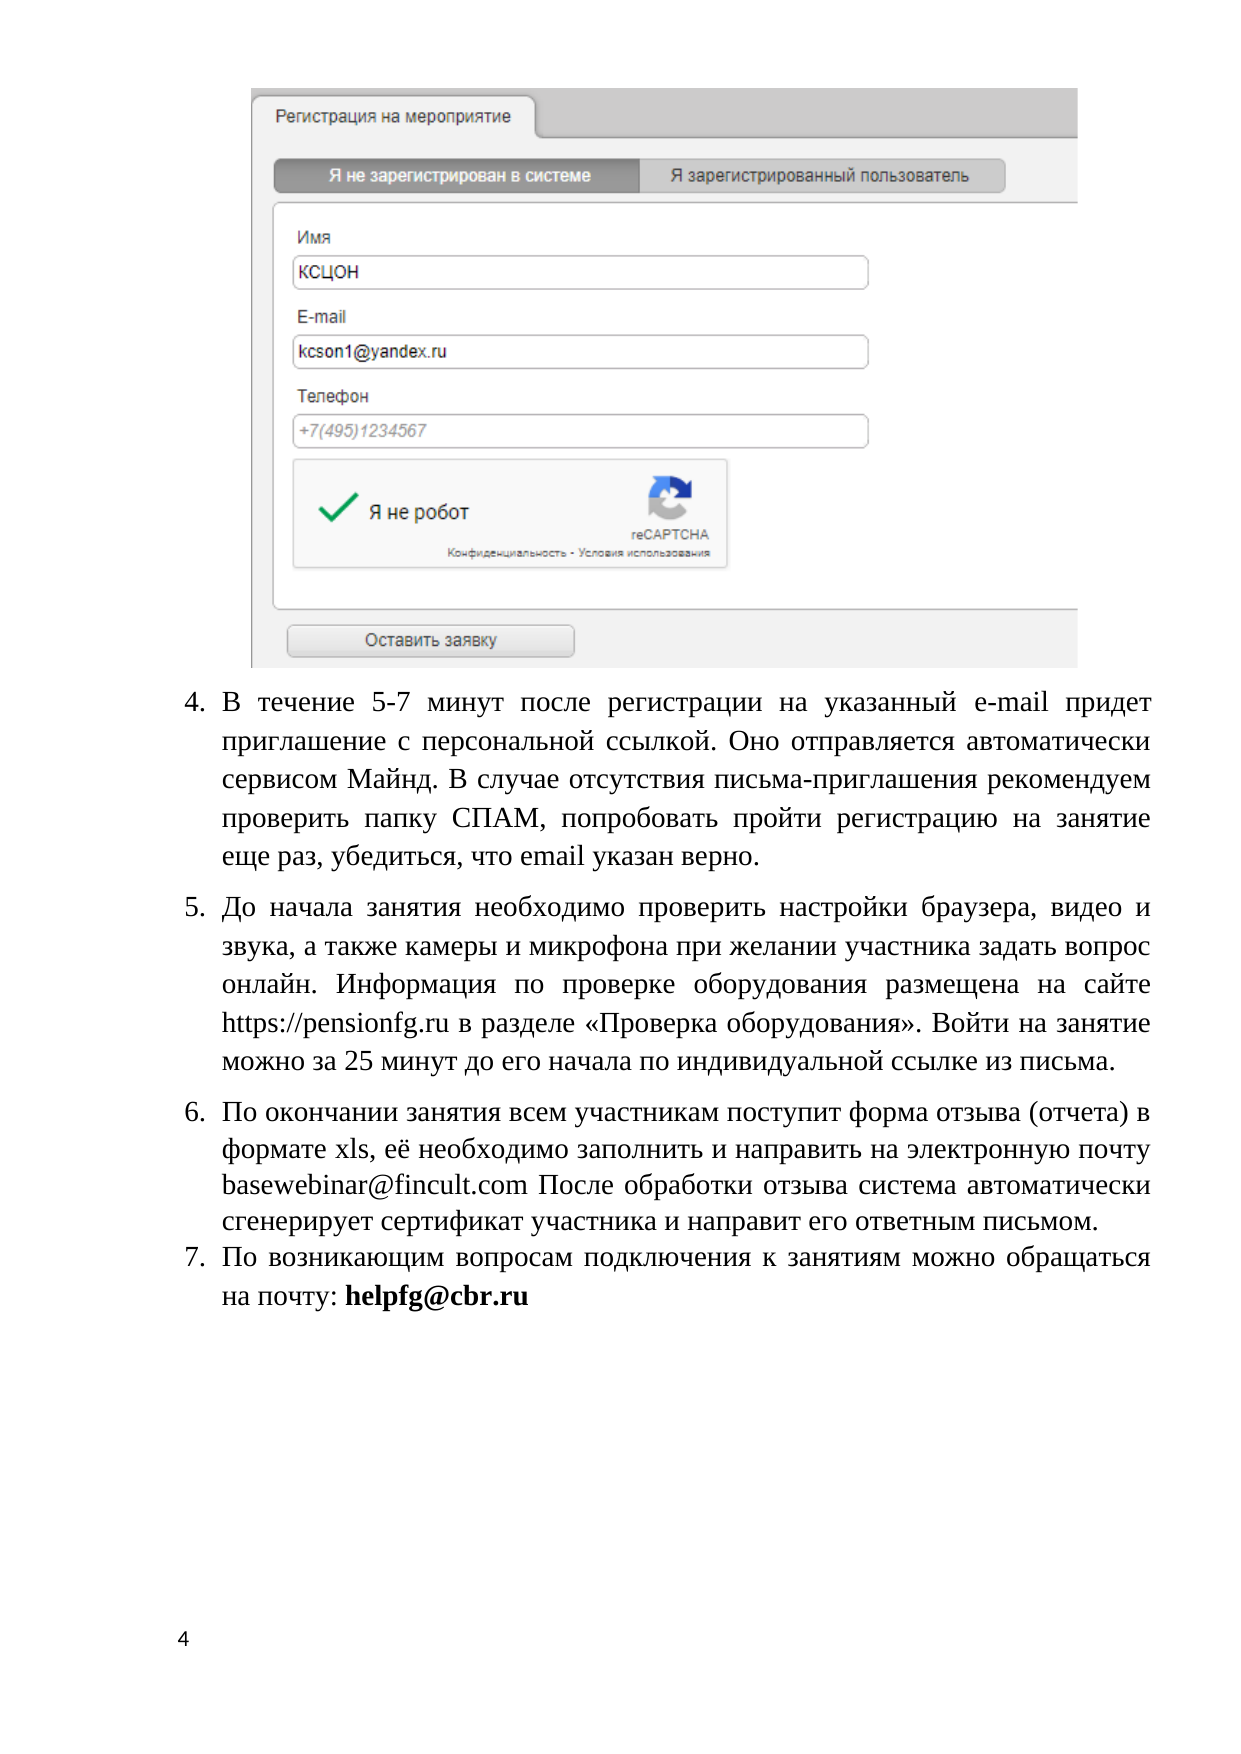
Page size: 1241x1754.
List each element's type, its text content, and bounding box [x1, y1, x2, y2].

picture [251, 88, 1078, 668]
list В течение 5-7 минут после регистрации на указанный e-mail придет приглашение с персональной ссылкой. Оно отправляется автоматически сервисом Майнд. В случае отсутствия письма-приглашения рекомендуем проверить папку СПАМ, попробовать пройти регистрацию на занятие еще раз, убедиться, что email указан верно. [184, 684, 1152, 872]
list До начала занятия необходимо проверить настройки браузера, видео и звука, а также камеры и микрофона при желании участника задать вопрос онлайн. Информация по проверке оборудования размещена на сайте https://pensionfg.ru в разделе «Проверка оборудования». Войти на занятие можно за 25 минут до его начала по индивидуальной ссылке из письма. [184, 889, 1152, 1077]
list По окончании занятия всем участникам поступит форма отзыва (отчета) в формате xls, её необходимо заполнить и направить на электронную почту basewebinar@fincult.com После обработки отзыва система автоматически сгенерирует сертификат участника и направит его ответным письмом. [184, 1094, 1152, 1237]
list По возникающим вопросам подключения к занятиям можно обращаться на почту: helpfg@cbr.ru [184, 1239, 1152, 1311]
